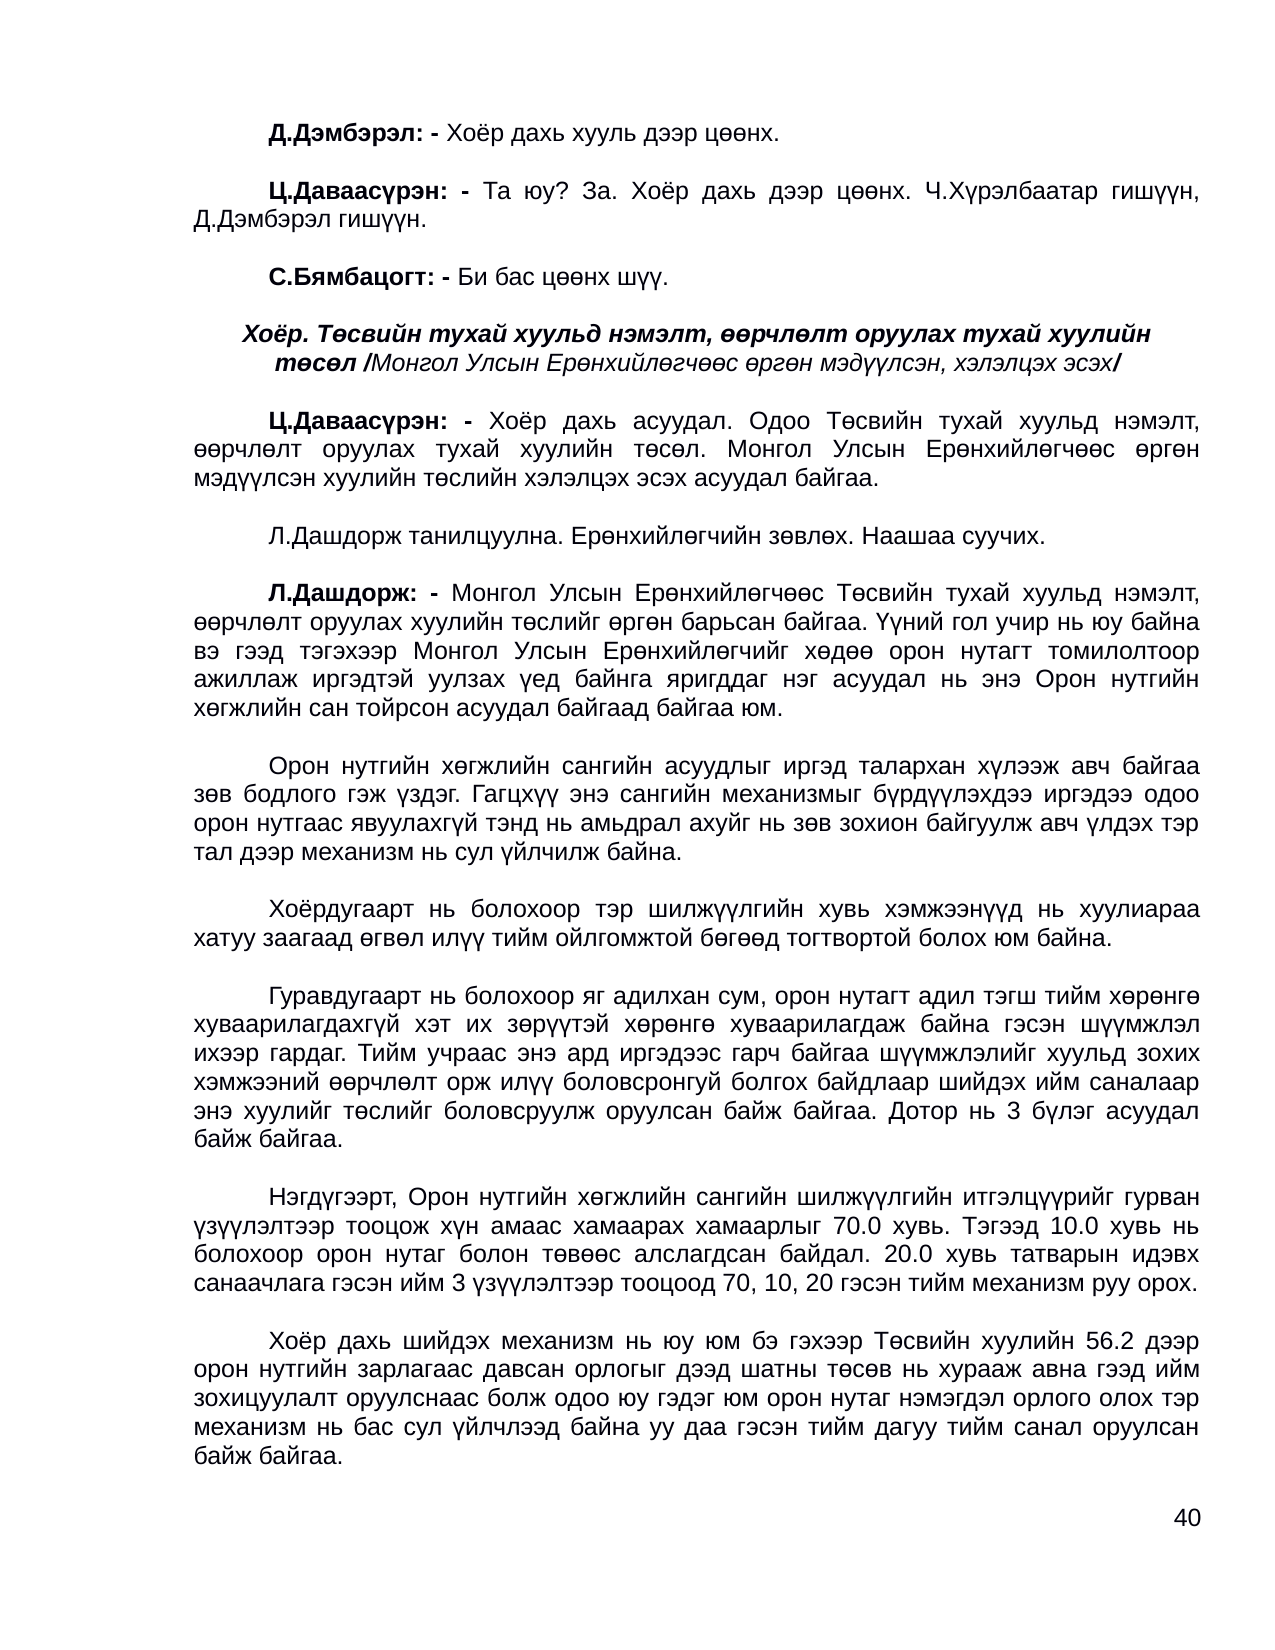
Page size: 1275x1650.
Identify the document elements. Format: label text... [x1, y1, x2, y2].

text Хоёр дахь шийдэх механизм нь юу юм бэ гэхээр Төсвийн хуулийн 56.2 дээр орон нутгийн зарлагаас давсан орлогыг дээд шатны төсөв нь хурааж авна гээд ийм зохицуулалт оруулснаас болж одоо юу гэдэг юм орон нутаг нэмэгдэл орлого олох тэр механизм нь бас сул үйлчлээд байна уу даа гэсэн тийм дагуу тийм санал оруулсан байж байгаа. [193, 1326, 1201, 1469]
text Гуравдугаарт нь болохоор яг адилхан сум, орон нутагт адил тэгш тийм хөрөнгө хуваарилагдахгүй хэт их зөрүүтэй хөрөнгө хуваарилагдаж байна гэсэн шүүмжлэл ихээр гардаг. Тийм учраас энэ ард иргэдээс гарч байгаа шүүмжлэлийг хуульд зохих хэмжээний өөрчлөлт орж илүү боловсронгуй болгох байдлаар шийдэх ийм саналаар энэ хуулийг төслийг боловсруулж оруулсан байж байгаа. Дотор нь 3 бүлэг асуудал байж байгаа. [193, 981, 1201, 1153]
text С.Бямбацогт: - Би бас цөөнх шүү. [193, 262, 1201, 291]
text Хоёр. Төсвийн тухай хуульд нэмэлт, өөрчлөлт оруулах тухай хуулийн төсөл /Монгол Улсын Ерөнхийлөгчөөс өргөн мэдүүлсэн, хэлэлцэх эсэх/ [193, 319, 1201, 377]
text Д.Дэмбэрэл: - Хоёр дахь хууль дээр цөөнх. [193, 118, 1201, 147]
text Л.Дашдорж танилцуулна. Ерөнхийлөгчийн зөвлөх. Наашаа суучих. [193, 521, 1201, 549]
text Хоёрдугаарт нь болохоор тэр шилжүүлгийн хувь хэмжээнүүд нь хуулиараа хатуу заагаад өгвөл илүү тийм ойлгомжтой бөгөөд тогтвортой болох юм байна. [193, 894, 1201, 952]
text Ц.Даваасүрэн: - Та юу? За. Хоёр дахь дээр цөөнх. Ч.Хүрэлбаатар гишүүн, Д.Дэмбэрэл гишүүн. [193, 176, 1201, 233]
text Ц.Даваасүрэн: - Хоёр дахь асуудал. Одоо Төсвийн тухай хуульд нэмэлт, өөрчлөлт оруулах тухай хуулийн төсөл. Монгол Улсын Ерөнхийлөгчөөс өргөн мэдүүлсэн хуулийн төслийн хэлэлцэх эсэх асуудал байгаа. [193, 406, 1201, 492]
text Орон нутгийн хөгжлийн сангийн асуудлыг иргэд талархан хүлээж авч байгаа зөв бодлого гэж үздэг. Гагцхүү энэ сангийн механизмыг бүрдүүлэхдээ иргэдээ одоо орон нутгаас явуулахгүй тэнд нь амьдрал ахуйг нь зөв зохион байгуулж авч үлдэх тэр тал дээр механизм нь сул үйлчилж байна. [193, 751, 1201, 866]
text Нэгдүгээрт, Орон нутгийн хөгжлийн сангийн шилжүүлгийн итгэлцүүрийг гурван үзүүлэлтээр тооцож хүн амаас хамаарах хамаарлыг 70.0 хувь. Тэгээд 10.0 хувь нь болохоор орон нутаг болон төвөөс алслагдсан байдал. 20.0 хувь татварын идэвх санаачлага гэсэн ийм 3 үзүүлэлтээр тооцоод 70, 10, 20 гэсэн тийм механизм руу орох. [193, 1182, 1201, 1297]
text Л.Дашдорж: - Монгол Улсын Ерөнхийлөгчөөс Төсвийн тухай хуульд нэмэлт, өөрчлөлт оруулах хуулийн төслийг өргөн барьсан байгаа. Үүний гол учир нь юу байна вэ гээд тэгэхээр Монгол Улсын Ерөнхийлөгчийг хөдөө орон нутагт томилолтоор ажиллаж иргэдтэй уулзах үед байнга яригддаг нэг асуудал нь энэ Орон нутгийн хөгжлийн сан тойрсон асуудал байгаад байгаа юм. [193, 578, 1201, 722]
